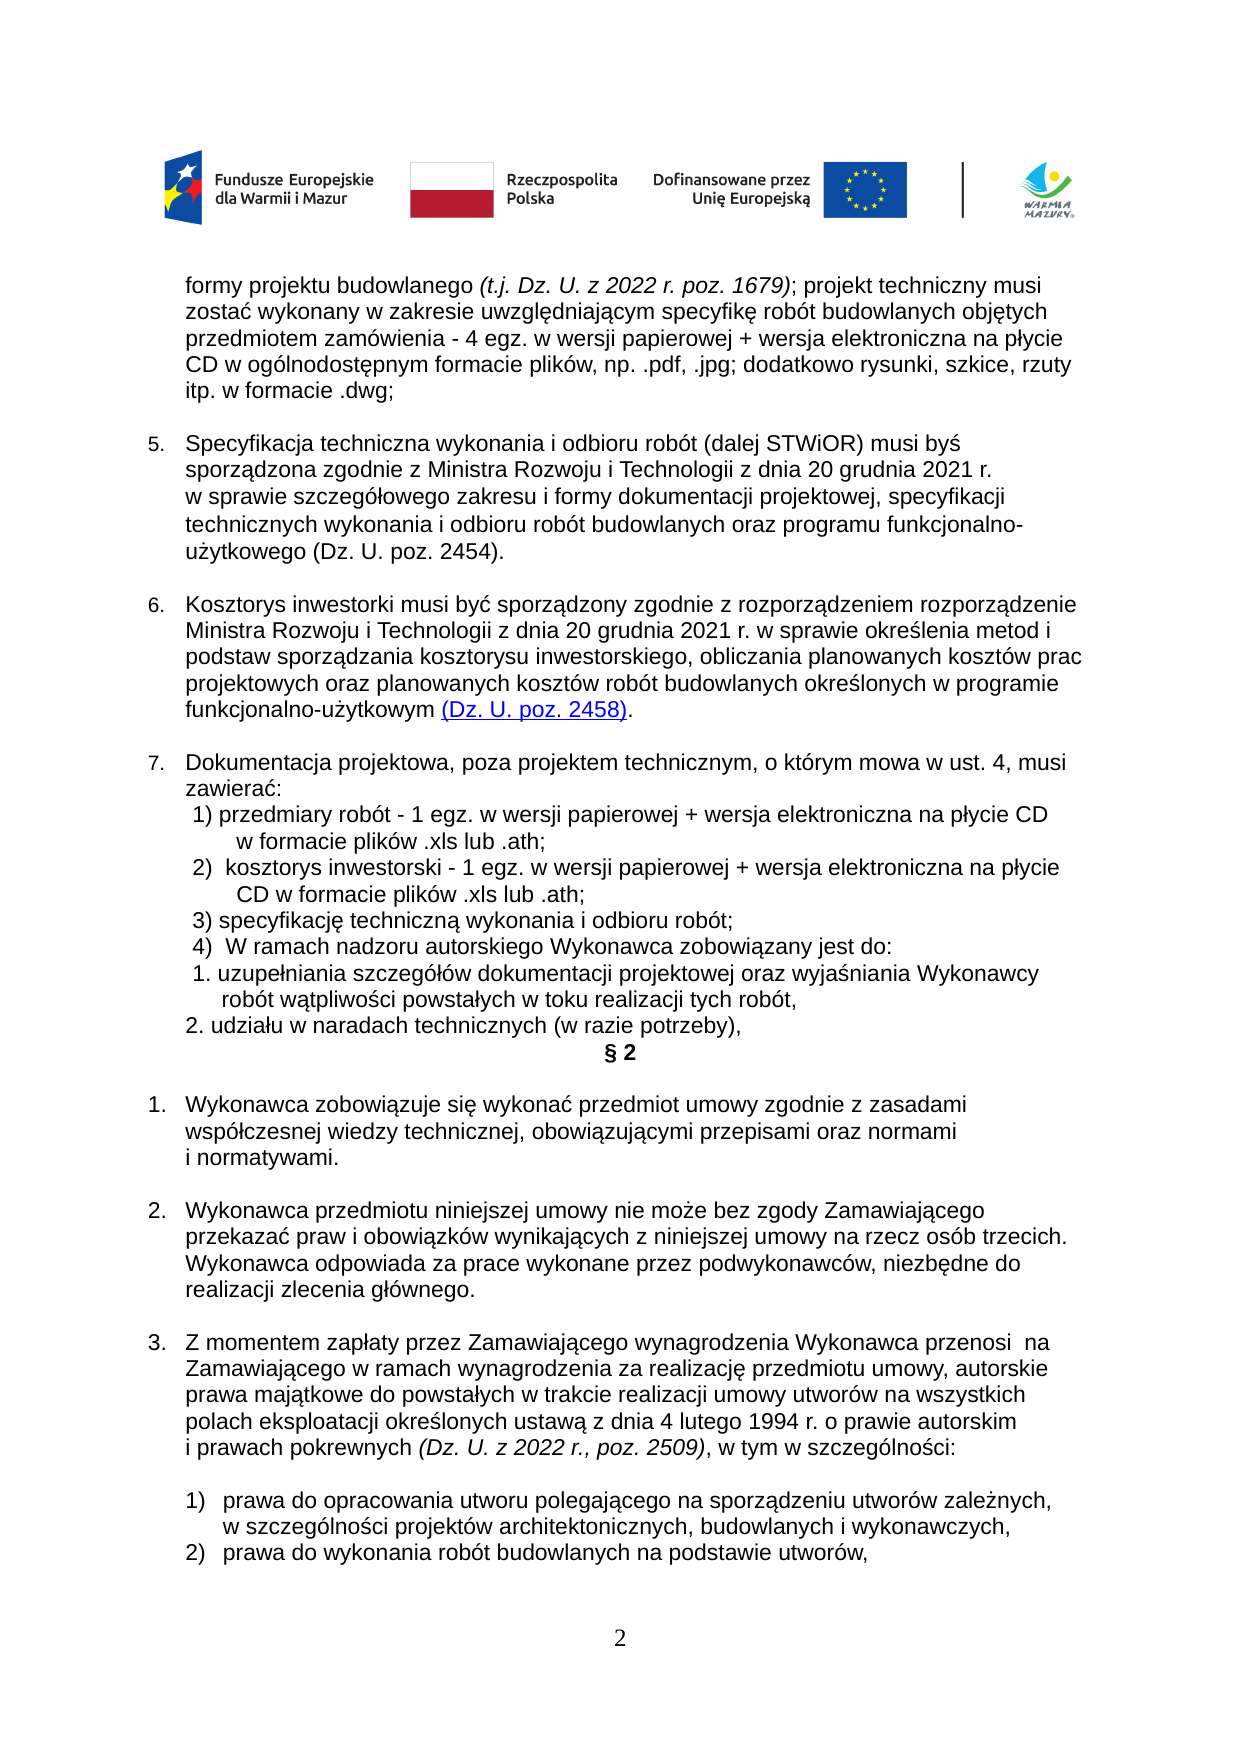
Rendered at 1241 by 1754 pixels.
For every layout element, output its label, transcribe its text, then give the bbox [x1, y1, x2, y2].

text 3) specyfikację techniczną wykonania i odbioru robót; [192, 907, 1093, 933]
text 2) kosztorys inwestorski - 1 egz. w wersji papierowej + wersja elektroniczna na płycie CD w formacie plików .xls lub .ath; [192, 854, 1093, 907]
text 1) przedmiary robót - 1 egz. w wersji papierowej + wersja elektroniczna na płycie CD w formacie plików .xls lub .ath; [192, 801, 1093, 854]
text 2. udziału w naradach technicznych (w razie potrzeby), [185, 1012, 1093, 1039]
list Kosztorys inwestorki musi być sporządzony zgodnie z rozporządzeniem rozporządzenie Ministra Rozwoju i Technologii z dnia 20 grudnia 2021 r. w sprawie określenia metod i podstaw sporządzania kosztorysu inwestorskiego, obliczania planowanych kosztów prac projektowych oraz planowanych kosztów robót budowlanych określonych w programie funkcjonalno-użytkowym (Dz. U. poz. 2458). [148, 591, 920, 722]
list Wykonawca zobowiązuje się wykonać przedmiot umowy zgodnie z zasadami współczesnej wiedzy technicznej, obowiązującymi przepisami oraz normami i normatywami. [148, 1091, 1093, 1170]
list Wykonawca przedmiotu niniejszej umowy nie może bez zgody Zamawiającego przekazać praw i obowiązków wynikających z niniejszej umowy na rzecz osób trzecich. Wykonawca odpowiada za prace wykonane przez podwykonawców, niezbędne do realizacji zlecenia głównego. [148, 1197, 1093, 1302]
text § 2 [148, 1039, 1093, 1065]
text 1. uzupełniania szczegółów dokumentacji projektowej oraz wyjaśniania Wykonawcy robót wątpliwości powstałych w toku realizacji tych robót, [192, 959, 1093, 1012]
list Specyfikacja techniczna wykonania i odbioru robót (dalej STWiOR) musi byś sporządzona zgodnie z Ministra Rozwoju i Technologii z dnia 20 grudnia 2021 r. w sprawie szczegółowego zakresu i formy dokumentacji projektowej, specyfikacji technicznych wykonania i odbioru robót budowlanych oraz programu funkcjonalno-użytkowego (Dz. U. poz. 2454). [148, 430, 1093, 564]
list Dokumentacja projektowa, poza projektem technicznym, o którym mowa w ust. 4, musi zawierać: [148, 749, 1093, 801]
list prawa do wykonania robót budowlanych na podstawie utworów, [185, 1539, 1093, 1566]
picture [147, 131, 1093, 243]
list Z momentem zapłaty przez Zamawiającego wynagrodzenia Wykonawca przenosi na Zamawiającego w ramach wynagrodzenia za realizację przedmiotu umowy, autorskie prawa majątkowe do powstałych w trakcie realizacji umowy utworów na wszystkich polach eksploatacji określonych ustawą z dnia 4 lutego 1994 r. o prawie autorskim i prawach pokrewnych (Dz. U. z 2022 r., poz. 2509), w tym w szczególności: [148, 1328, 1093, 1460]
text 4) W ramach nadzoru autorskiego Wykonawca zobowiązany jest do: [192, 933, 1093, 959]
list Kosztorys inwestorki musi być sporządzony zgodnie z rozporządzeniem rozporządzenie Ministra Rozwoju i Technologii z dnia 20 grudnia 2021 r. w sprawie określenia metod i podstaw sporządzania kosztorysu inwestorskiego, obliczania planowanych kosztów prac projektowych oraz planowanych kosztów robót budowlanych określonych w programie funkcjonalno-użytkowym (Dz. U. poz. 2458). [627, 591, 1093, 722]
list prawa do opracowania utworu polegającego na sporządzeniu utworów zależnych, w szczególności projektów architektonicznych, budowlanych i wykonawczych, [185, 1487, 1093, 1539]
